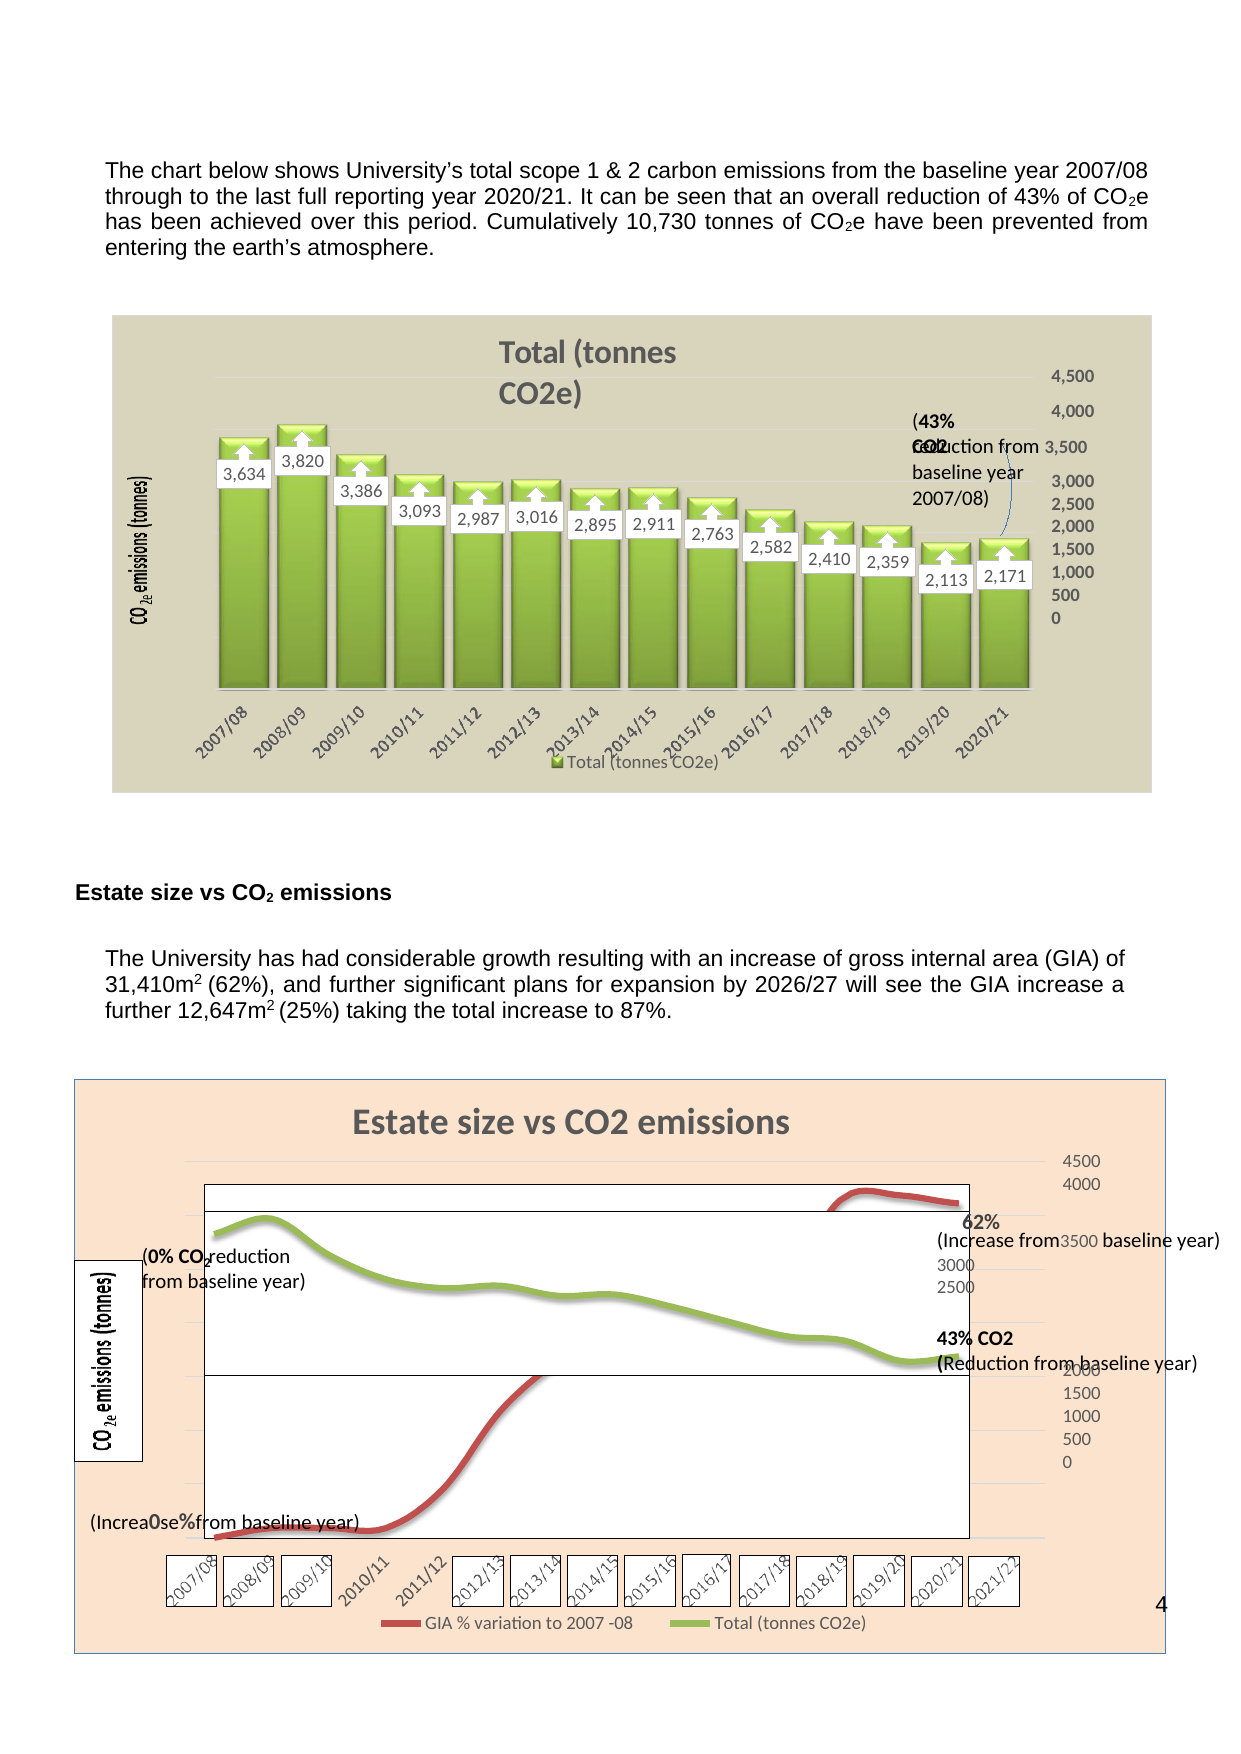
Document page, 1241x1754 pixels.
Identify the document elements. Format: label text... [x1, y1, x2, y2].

picture [604, 706, 656, 759]
picture [740, 1556, 789, 1606]
picture [224, 1557, 273, 1606]
picture [897, 706, 949, 759]
picture [625, 1556, 675, 1606]
picture [487, 707, 540, 759]
picture [195, 706, 247, 759]
picture [912, 1557, 962, 1606]
picture [205, 1185, 969, 1211]
picture [663, 706, 715, 759]
text The University has had considerable growth resulting with an increase of gross internal area (GIA) of 31,410m2 (62%), and further significant plans for expansion by 2026/27 will see the GIA increase a further 12,647m2 (25%) taking the total increase to 87%. [105, 946, 1125, 1023]
picture [546, 706, 599, 769]
picture [683, 1555, 730, 1606]
picture [429, 707, 482, 759]
picture [244, 1520, 249, 1528]
picture [780, 706, 832, 759]
subtitle Estate size vs CO2 emissions [75, 879, 1215, 906]
picture [112, 466, 177, 634]
picture [453, 1557, 503, 1606]
picture [370, 707, 424, 759]
picture [568, 1556, 617, 1606]
picture [854, 1556, 904, 1606]
picture [75, 1261, 142, 1461]
picture [282, 1556, 331, 1606]
picture [253, 707, 305, 759]
picture [312, 706, 364, 759]
picture [955, 707, 1009, 759]
picture [167, 1556, 216, 1606]
picture [236, 1376, 969, 1538]
text The chart below shows University’s total scope 1 & 2 carbon emissions from the baseline year 2007/08 through to the last full reporting year 2020/21. It can be seen that an overall reduction of 43% of CO2e has been achieved over this period. Cumulatively 10,730 tonnes of CO2e have been prevented from entering the earth’s atmosphere. [105, 159, 1148, 260]
picture [205, 1376, 531, 1538]
picture [721, 705, 772, 759]
picture [838, 707, 890, 759]
picture [511, 1556, 560, 1606]
picture [214, 420, 1035, 691]
picture [969, 1557, 1019, 1606]
picture [205, 1212, 969, 1375]
picture [797, 1557, 846, 1606]
